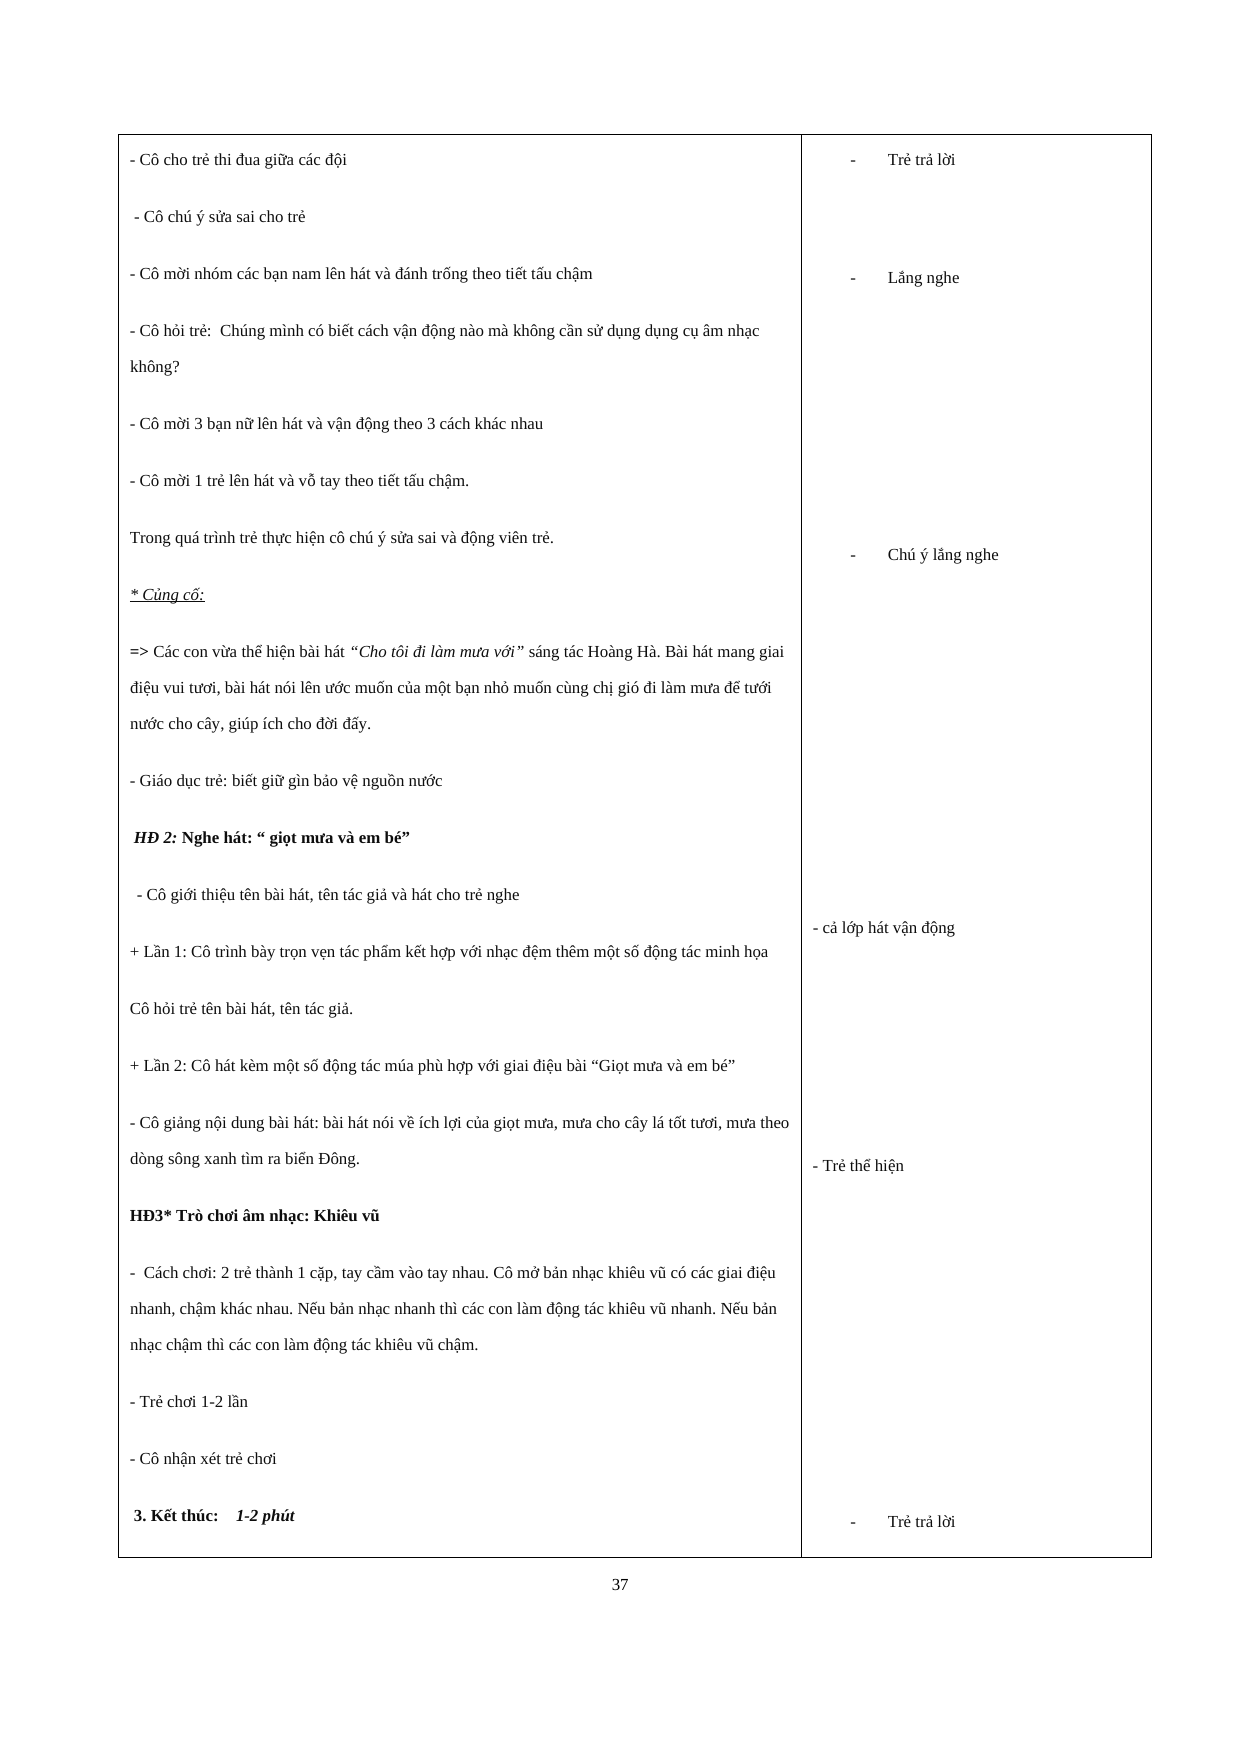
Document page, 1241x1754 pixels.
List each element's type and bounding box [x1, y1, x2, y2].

table_cell [119, 135, 801, 1557]
table_cell [802, 135, 1151, 1557]
